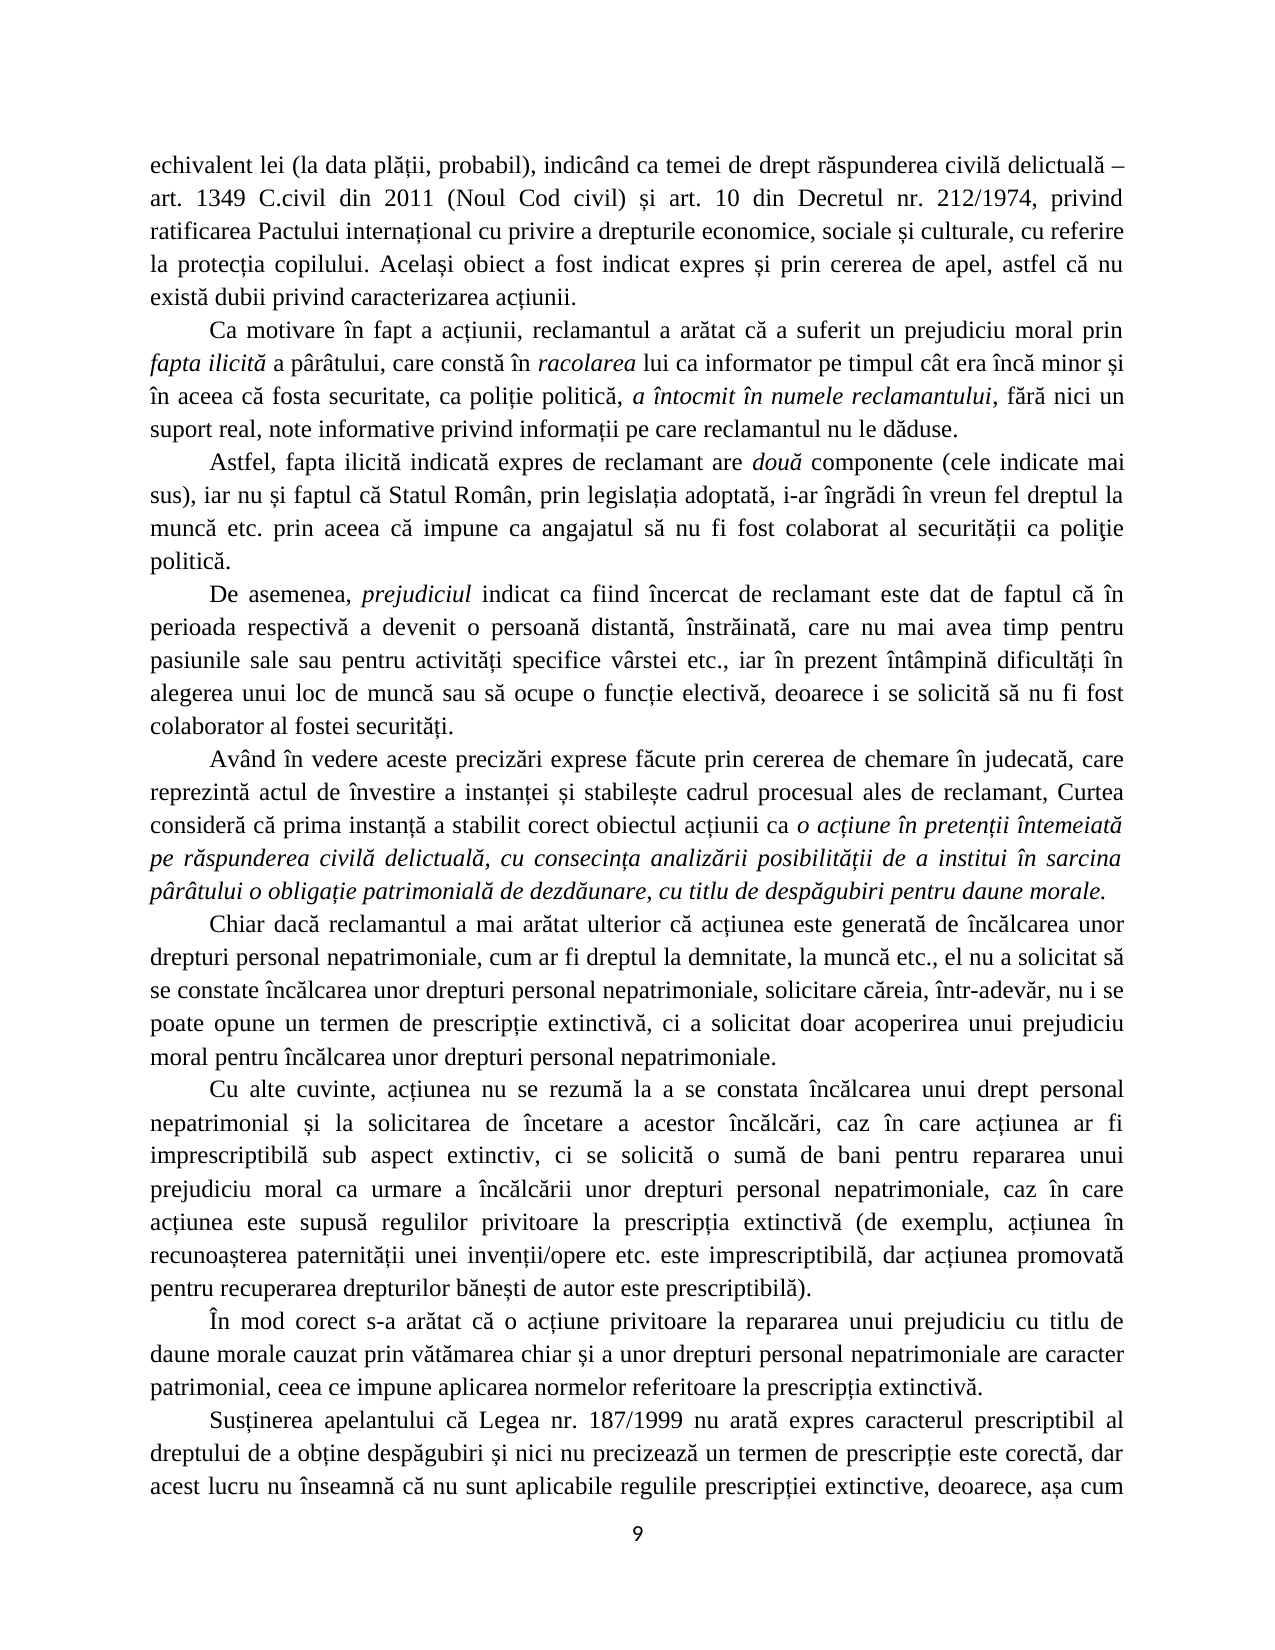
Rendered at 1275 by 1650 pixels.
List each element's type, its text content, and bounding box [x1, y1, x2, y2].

text Cu alte cuvinte, acțiunea nu se rezumă la a se constata încălcarea unui drept personal nepatrimonial și la solicitarea de încetare a acestor încălcări, caz în care acțiunea ar fi imprescriptibilă sub aspect extinctiv, ci se solicită o sumă de bani pentru repararea unui prejudiciu moral ca urmare a încălcării unor drepturi personal nepatrimoniale, caz în care acțiunea este supusă regulilor privitoare la prescripția extinctivă (de exemplu, acțiunea în recunoașterea paternității unei invenții/opere etc. este imprescriptibilă, dar acțiunea promovată pentru recuperarea drepturilor bănești de autor este prescriptibilă). [150, 1074, 1125, 1301]
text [150, 150, 1125, 311]
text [150, 1405, 1125, 1499]
text Având în vedere aceste precizări exprese făcute prin cererea de chemare în judecată, care reprezintă actul de învestire a instanței și stabilește cadrul procesual ales de reclamant, Curtea consideră că prima instanță a stabilit corect obiectul acțiunii ca o acțiune în pretenții întemeiată pe răspunderea civilă delictuală, cu consecința analizării posibilității de a institui în sarcina pârâtului o obligație patrimonială de dezdăunare, cu titlu de despăgubiri pentru daune morale. [150, 744, 1125, 905]
text De asemenea, prejudiciul indicat ca fiind încercat de reclamant este dat de faptul că în perioada respectivă a devenit o persoană distantă, înstrăinată, care nu mai avea timp pentru pasiunile sale sau pentru activități specifice vârstei etc., iar în prezent întâmpină dificultăți în alegerea unui loc de muncă sau să ocupe o funcție electivă, deoarece i se solicită să nu fi fost colaborator al fostei securități. [150, 579, 1125, 740]
text Ca motivare în fapt a acțiunii, reclamantul a arătat că a suferit un prejudiciu moral prin fapta ilicită a pârâtului, care constă în racolarea lui ca informator pe timpul cât era încă minor și în aceea că fosta securitate, ca poliție politică, a întocmit în numele reclamantului, fără nici un suport real, note informative privind informații pe care reclamantul nu le dăduse. [150, 315, 1125, 443]
text Astfel, fapta ilicită indicată expres de reclamant are două componente (cele indicate mai sus), iar nu și faptul că Statul Român, prin legislația adoptată, i-ar îngrădi în vreun fel dreptul la muncă etc. prin aceea că impune ca angajatul să nu fi fost colaborat al securității ca poliţie politică. [150, 447, 1125, 575]
text Chiar dacă reclamantul a mai arătat ulterior că acțiunea este generată de încălcarea unor drepturi personal nepatrimoniale, cum ar fi dreptul la demnitate, la muncă etc., el nu a solicitat să se constate încălcarea unor drepturi personal nepatrimoniale, solicitare căreia, într-adevăr, nu i se poate opune un termen de prescripție extinctivă, ci a solicitat doar acoperirea unui prejudiciu moral pentru încălcarea unor drepturi personal nepatrimoniale. [150, 909, 1125, 1070]
text În mod corect s-a arătat că o acțiune privitoare la repararea unui prejudiciu cu titlu de daune morale cauzat prin vătămarea chiar și a unor drepturi personal nepatrimoniale are caracter patrimonial, ceea ce impune aplicarea normelor referitoare la prescripția extinctivă. [150, 1306, 1125, 1401]
